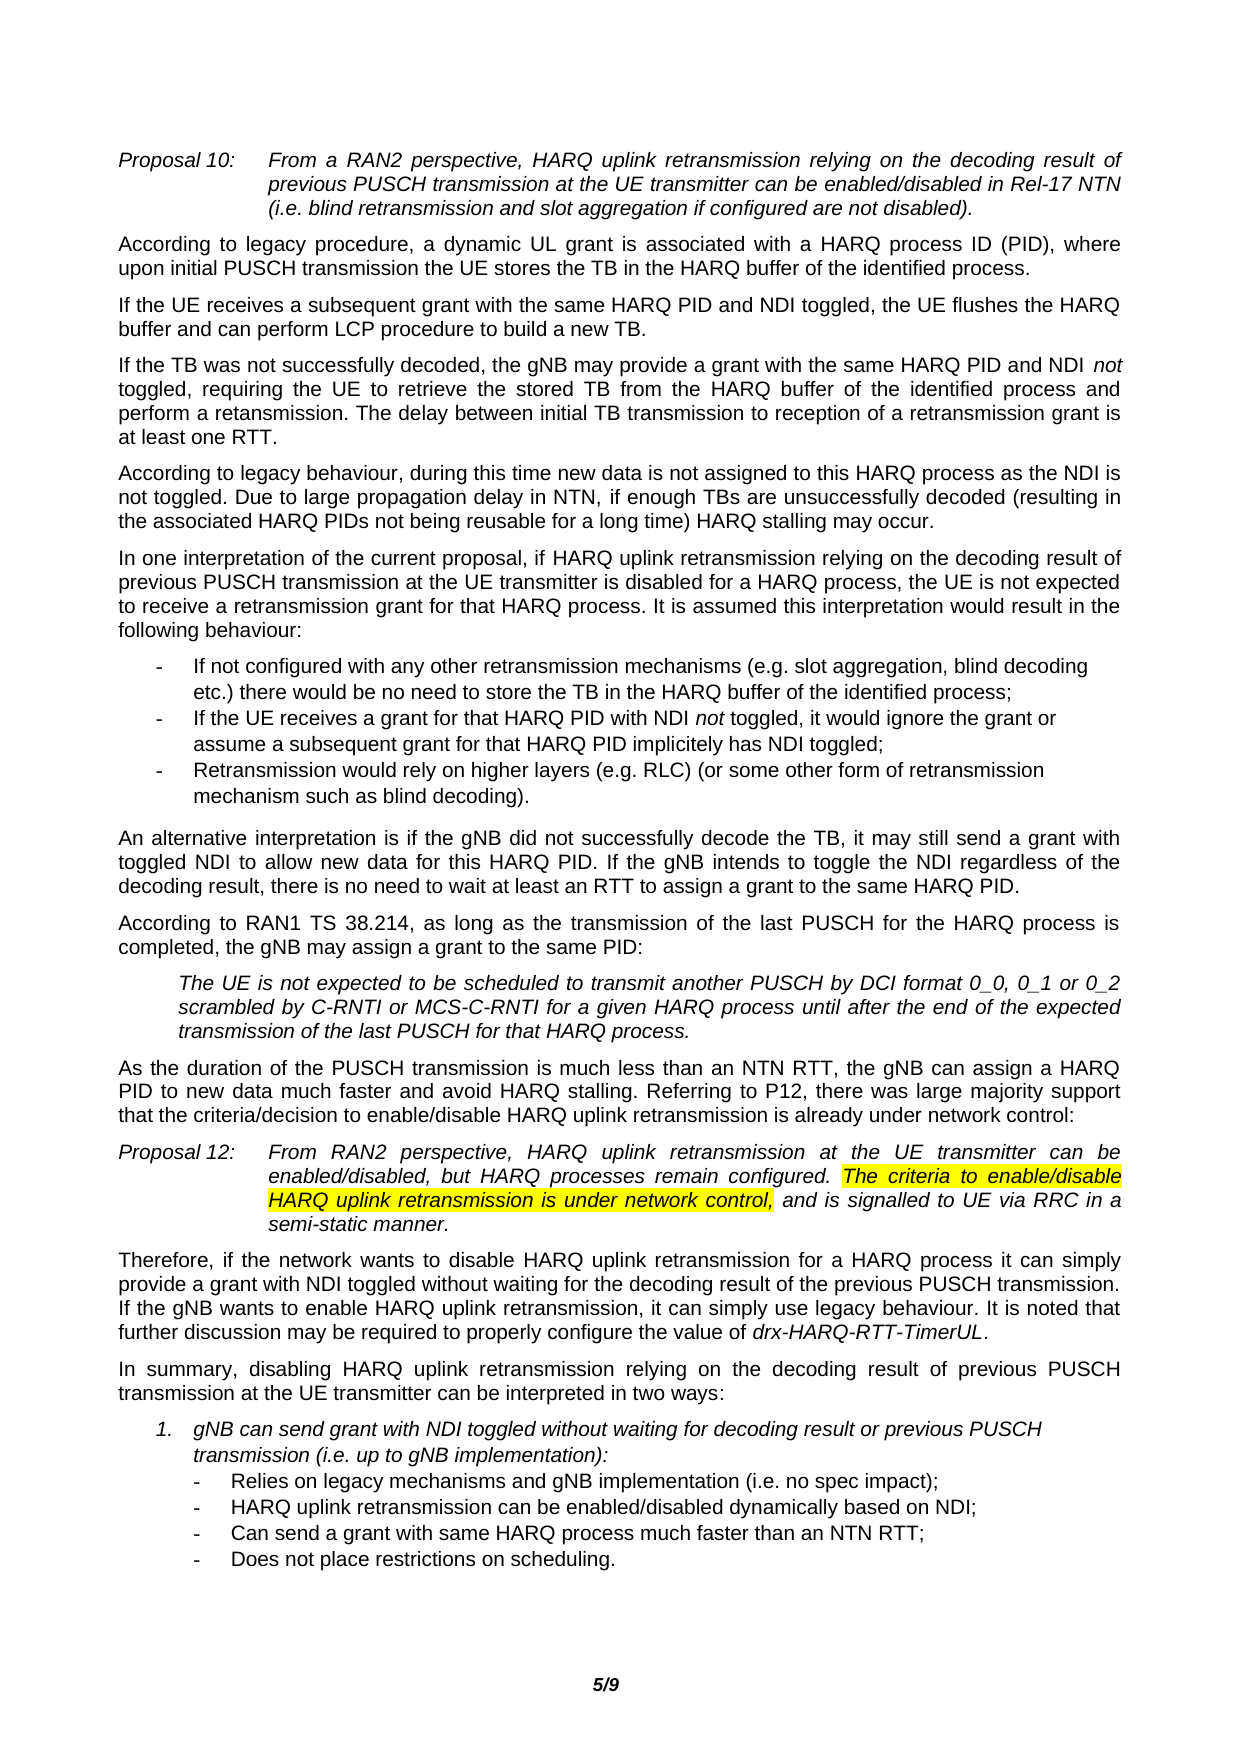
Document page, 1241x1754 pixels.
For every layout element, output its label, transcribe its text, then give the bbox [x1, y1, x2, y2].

text Proposal 12: From RAN2 perspective, HARQ uplink retransmission at the UE transmitter can be enabled/disabled, but HARQ processes remain configured. The criteria to enable/disable HARQ uplink retransmission is under network control, and is signalled to UE via RRC in a semi-static manner. [118, 1140, 1122, 1236]
list If not configured with any other retransmission mechanisms (e.g. slot aggregation, blind decoding etc.) there would be no need to store the TB in the HARQ buffer of the identified process; [156, 654, 1122, 704]
list Does not place restrictions on scheduling. [193, 1547, 1122, 1571]
text According to RAN1 TS 38.214, as long as the transmission of the last PUSCH for the HARQ process is completed, the gNB may assign a grant to the same PID: [118, 911, 1122, 958]
text In summary, disabling HARQ uplink retransmission relying on the decoding result of previous PUSCH transmission at the UE transmitter can be interpreted in two ways: [118, 1356, 1122, 1404]
text If the TB was not successfully decoded, the gNB may provide a grant with the same HARQ PID and NDI not toggled, requiring the UE to retrieve the stored TB from the HARQ buffer of the identified process and perform a retansmission. The delay between initial TB transmission to reception of a retransmission grant is at least one RTT. [118, 353, 1122, 449]
text An alternative interpretation is if the gNB did not successfully decode the TB, it may still send a grant with toggled NDI to allow new data for this HARQ PID. If the gNB intends to toggle the NDI regardless of the decoding result, there is no need to wait at least an RTT to assign a grant to the same HARQ PID. [118, 826, 1122, 898]
list Can send a grant with same HARQ process much faster than an NTN RTT; [193, 1521, 1122, 1545]
text In one interpretation of the current proposal, if HARQ uplink retransmission relying on the decoding result of previous PUSCH transmission at the UE transmitter is disabled for a HARQ process, the UE is not expected to receive a retransmission grant for that HARQ process. It is assumed this interpretation would result in the following behaviour: [118, 546, 1122, 641]
list HARQ uplink retransmission can be enabled/disabled dynamically based on NDI; [193, 1494, 1122, 1519]
text Therefore, if the network wants to disable HARQ uplink retransmission for a HARQ process it can simply provide a grant with NDI toggled without waiting for the decoding result of the previous PUSCH transmission. If the gNB wants to enable HARQ uplink retransmission, it can simply use legacy behaviour. It is noted that further discussion may be required to properly configure the value of drx-HARQ-RTT-TimerUL. [118, 1248, 1122, 1344]
list Relies on legacy mechanisms and gNB implementation (i.e. no spec impact); [193, 1468, 1122, 1493]
text According to legacy behaviour, during this time new data is not assigned to this HARQ process as the NDI is not toggled. Due to large propagation delay in NTN, if enough TBs are unsuccessfully decoded (resulting in the associated HARQ PIDs not being reusable for a long time) HARQ stalling may occur. [118, 461, 1122, 533]
text As the duration of the PUSCH transmission is much less than an NTN RTT, the gNB can assign a HARQ PID to new data much faster and avoid HARQ stalling. Referring to P12, there was large majority support that the criteria/decision to enable/disable HARQ uplink retransmission is already under network control: [118, 1055, 1122, 1127]
list Retransmission would rely on higher layers (e.g. RLC) (or some other form of retransmission mechanism such as blind decoding). [156, 758, 1122, 808]
text Proposal 10: From a RAN2 perspective, HARQ uplink retransmission relying on the decoding result of previous PUSCH transmission at the UE transmitter can be enabled/disabled in Rel-17 NTN (i.e. blind retransmission and slot aggregation if configured are not disabled). [118, 148, 1122, 219]
text According to legacy procedure, a dynamic UL grant is associated with a HARQ process ID (PID), where upon initial PUSCH transmission the UE stores the TB in the HARQ buffer of the identified process. [118, 232, 1122, 280]
list gNB can send grant with NDI toggled without waiting for decoding result or previous PUSCH transmission (i.e. up to gNB implementation): [156, 1417, 1122, 1467]
text The UE is not expected to be scheduled to transmit another PUSCH by DCI format 0_0, 0_1 or 0_2 scrambled by C-RNTI or MCS-C-RNTI for a given HARQ process until after the end of the expected transmission of the last PUSCH for that HARQ process. [178, 971, 1122, 1043]
text If the UE receives a subsequent grant with the same HARQ PID and NDI toggled, the UE flushes the HARQ buffer and can perform LCP procedure to build a new TB. [118, 292, 1122, 340]
list If the UE receives a grant for that HARQ PID with NDI not toggled, it would ignore the grant or assume a subsequent grant for that HARQ PID implicitely has NDI toggled; [156, 706, 1122, 756]
